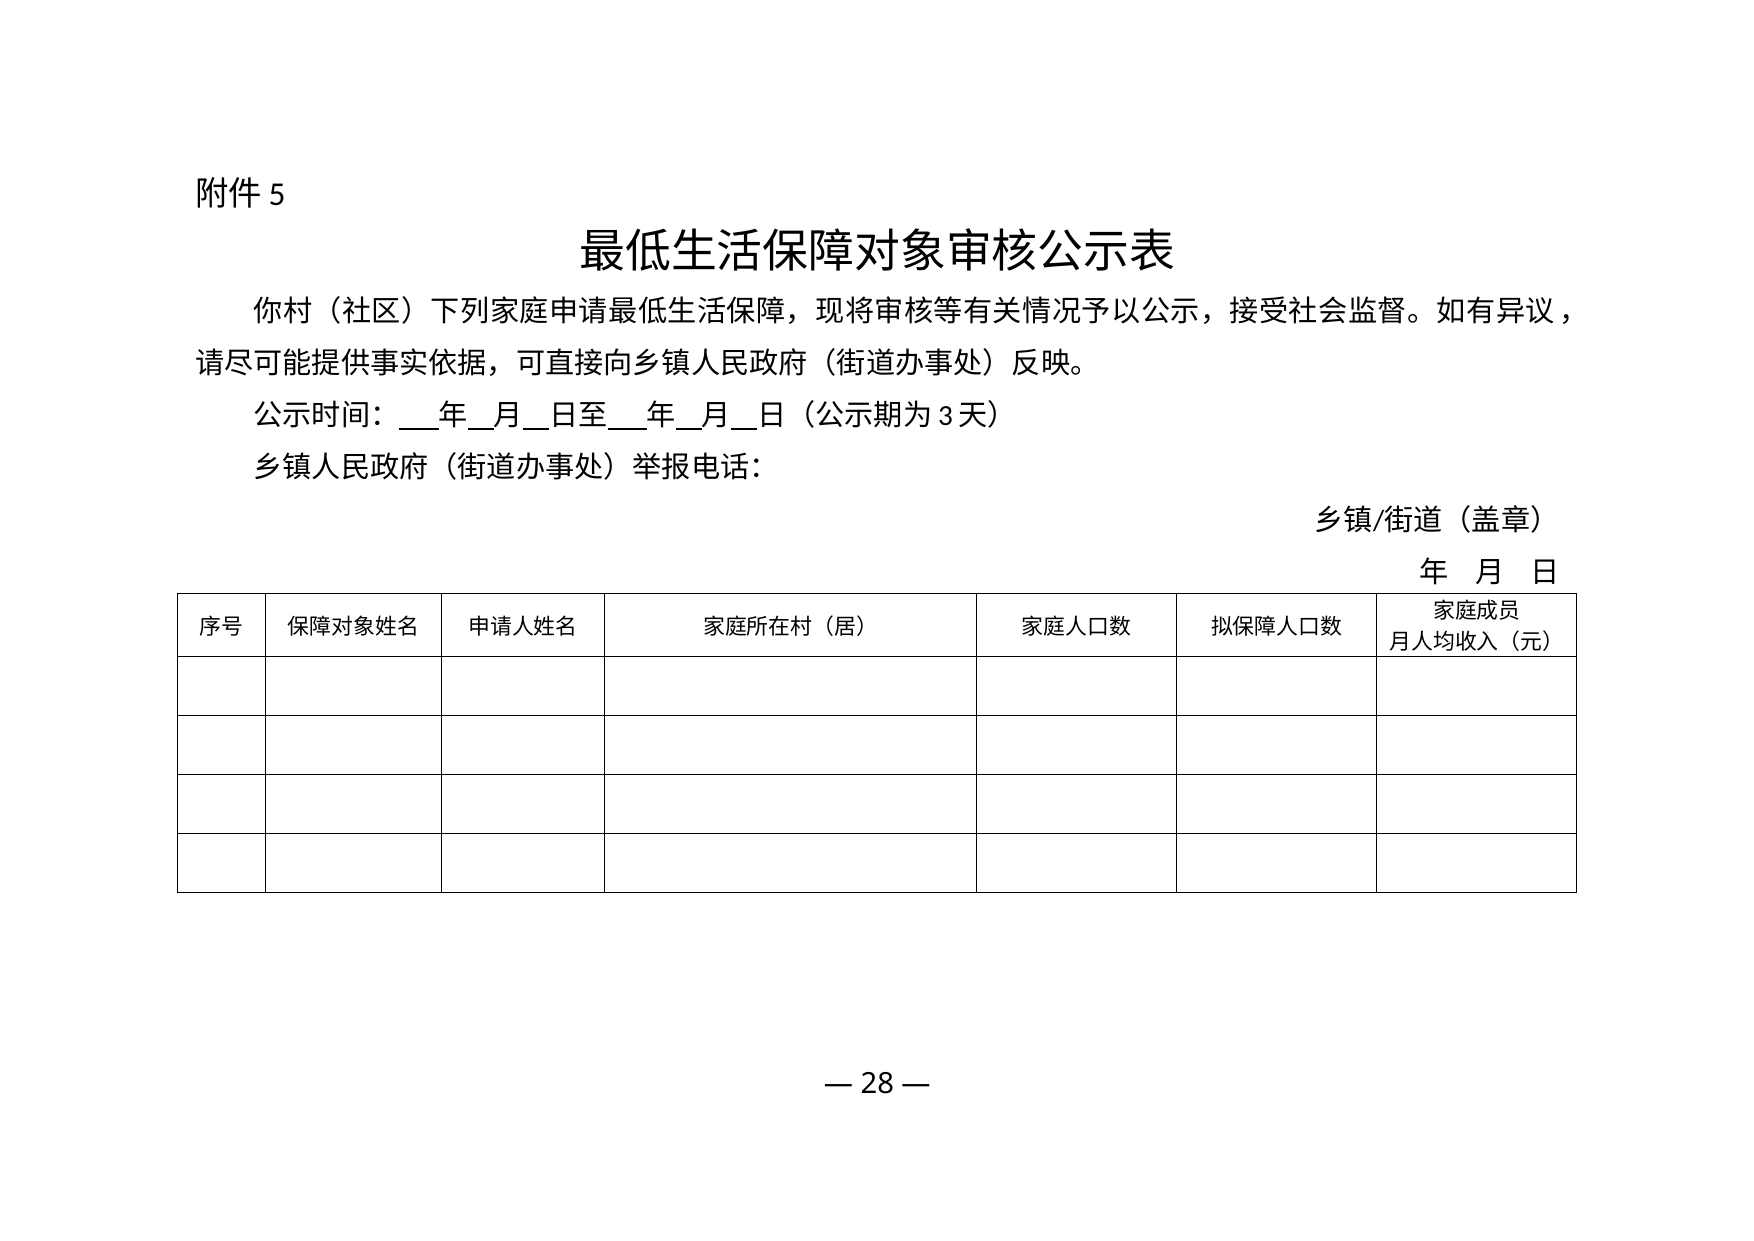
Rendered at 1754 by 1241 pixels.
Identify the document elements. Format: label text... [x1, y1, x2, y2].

table_cell [442, 657, 604, 715]
text 附件5 [195, 157, 1559, 218]
table_header 保障对象姓名 [266, 594, 441, 656]
table_cell [605, 775, 976, 833]
table_cell [605, 834, 976, 892]
table_cell [442, 775, 604, 833]
table_header 序号 [178, 594, 265, 656]
table_cell [605, 716, 976, 774]
table_cell [178, 834, 265, 892]
table_cell [1177, 716, 1376, 774]
table_cell [977, 834, 1176, 892]
text 年 月 日 [195, 540, 1559, 592]
table_header 家庭人口数 [977, 594, 1176, 656]
text 你村（社区）下列家庭申请最低生活保障，现将审核等有关情况予以公示，接受社会监督。如有异议，请尽可能提供事实依据，可直接向乡镇人民政府（街道办事处）反映。 [195, 280, 1559, 384]
table_cell [266, 657, 441, 715]
table_cell [977, 657, 1176, 715]
table_cell [178, 716, 265, 774]
text 最低生活保障对象审核公示表 [195, 218, 1559, 280]
table_cell [178, 657, 265, 715]
table_cell [442, 716, 604, 774]
table_cell [977, 716, 1176, 774]
table_cell [1377, 716, 1576, 774]
table_cell [178, 775, 265, 833]
table_cell [977, 775, 1176, 833]
table_cell [1177, 834, 1376, 892]
table_header 家庭成员 月人均收入（元） [1377, 594, 1576, 656]
text 乡镇人民政府（街道办事处）举报电话： [195, 436, 1559, 488]
table_cell [442, 834, 604, 892]
table_header 拟保障人口数 [1177, 594, 1376, 656]
table_header 申请人姓名 [442, 594, 604, 656]
table_cell [1177, 775, 1376, 833]
table_cell [1377, 834, 1576, 892]
table_cell [1177, 657, 1376, 715]
table_cell [266, 716, 441, 774]
text 公示时间： 年 月 日至 年 月 日（公示期为3天） [195, 384, 1559, 436]
table_header 家庭所在村（居） [605, 594, 976, 656]
text 乡镇/街道（盖章） [195, 488, 1559, 540]
table_cell [266, 775, 441, 833]
table_cell [605, 657, 976, 715]
table_cell [1377, 657, 1576, 715]
table_cell [266, 834, 441, 892]
table_cell [1377, 775, 1576, 833]
